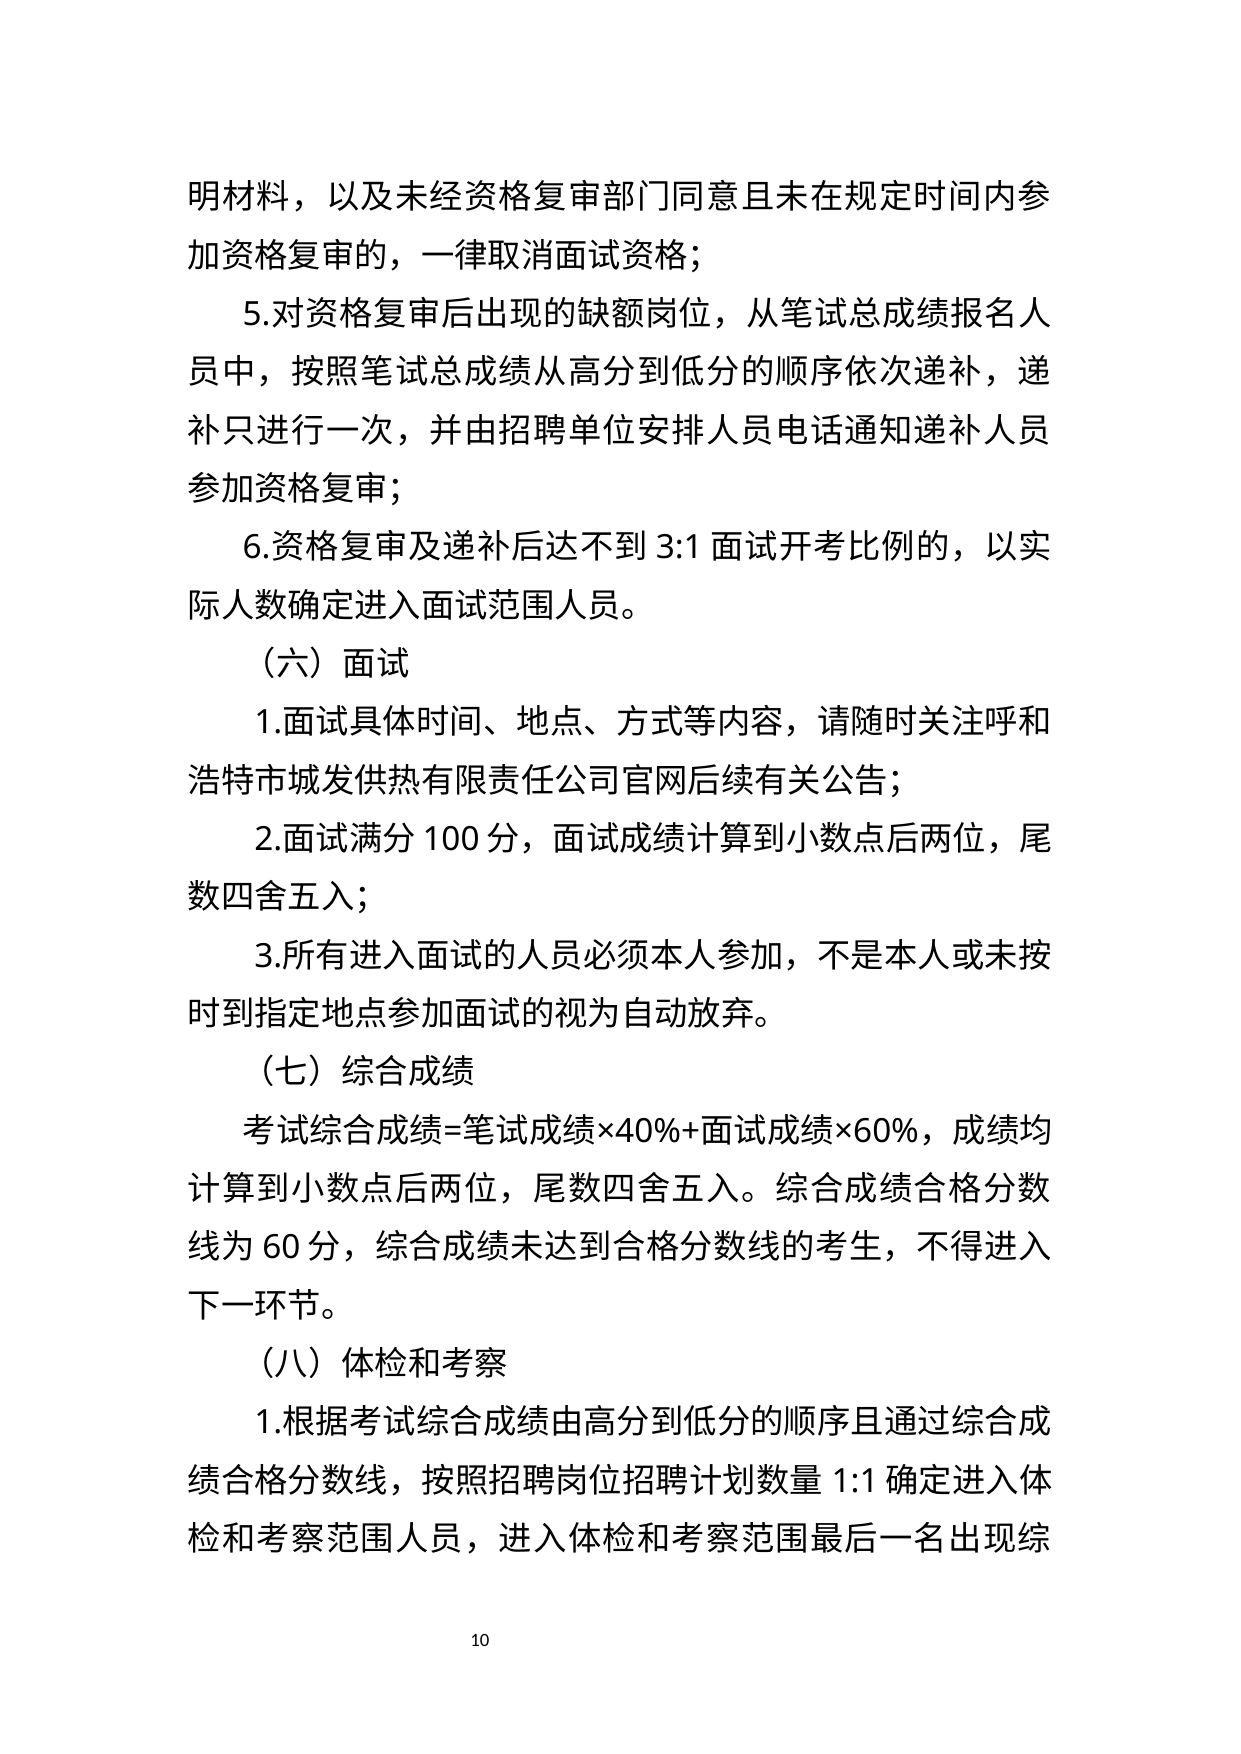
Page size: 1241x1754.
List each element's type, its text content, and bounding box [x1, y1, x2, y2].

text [187, 1387, 1053, 1562]
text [187, 162, 1053, 279]
text （七）综合成绩 [187, 1037, 1053, 1095]
text 6.资格复审及递补后达不到3:1面试开考比例的，以实际人数确定进入面试范围人员。 [187, 512, 1053, 629]
text 5.对资格复审后出现的缺额岗位，从笔试总成绩报名人员中，按照笔试总成绩从高分到低分的顺序依次递补，递补只进行一次，并由招聘单位安排人员电话通知递补人员参加资格复审； [187, 279, 1053, 512]
text 1.面试具体时间、地点、方式等内容，请随时关注呼和浩特市城发供热有限责任公司官网后续有关公告； [187, 687, 1053, 804]
text 3.所有进入面试的人员必须本人参加，不是本人或未按时到指定地点参加面试的视为自动放弃。 [187, 920, 1053, 1037]
text （八）体检和考察 [187, 1329, 1053, 1387]
text （六）面试 [187, 629, 1053, 687]
text 考试综合成绩=笔试成绩×40%+面试成绩×60%，成绩均计算到小数点后两位，尾数四舍五入。综合成绩合格分数线为60分，综合成绩未达到合格分数线的考生，不得进入下一环节。 [187, 1095, 1053, 1329]
text 2.面试满分100分，面试成绩计算到小数点后两位，尾数四舍五入； [187, 804, 1053, 920]
